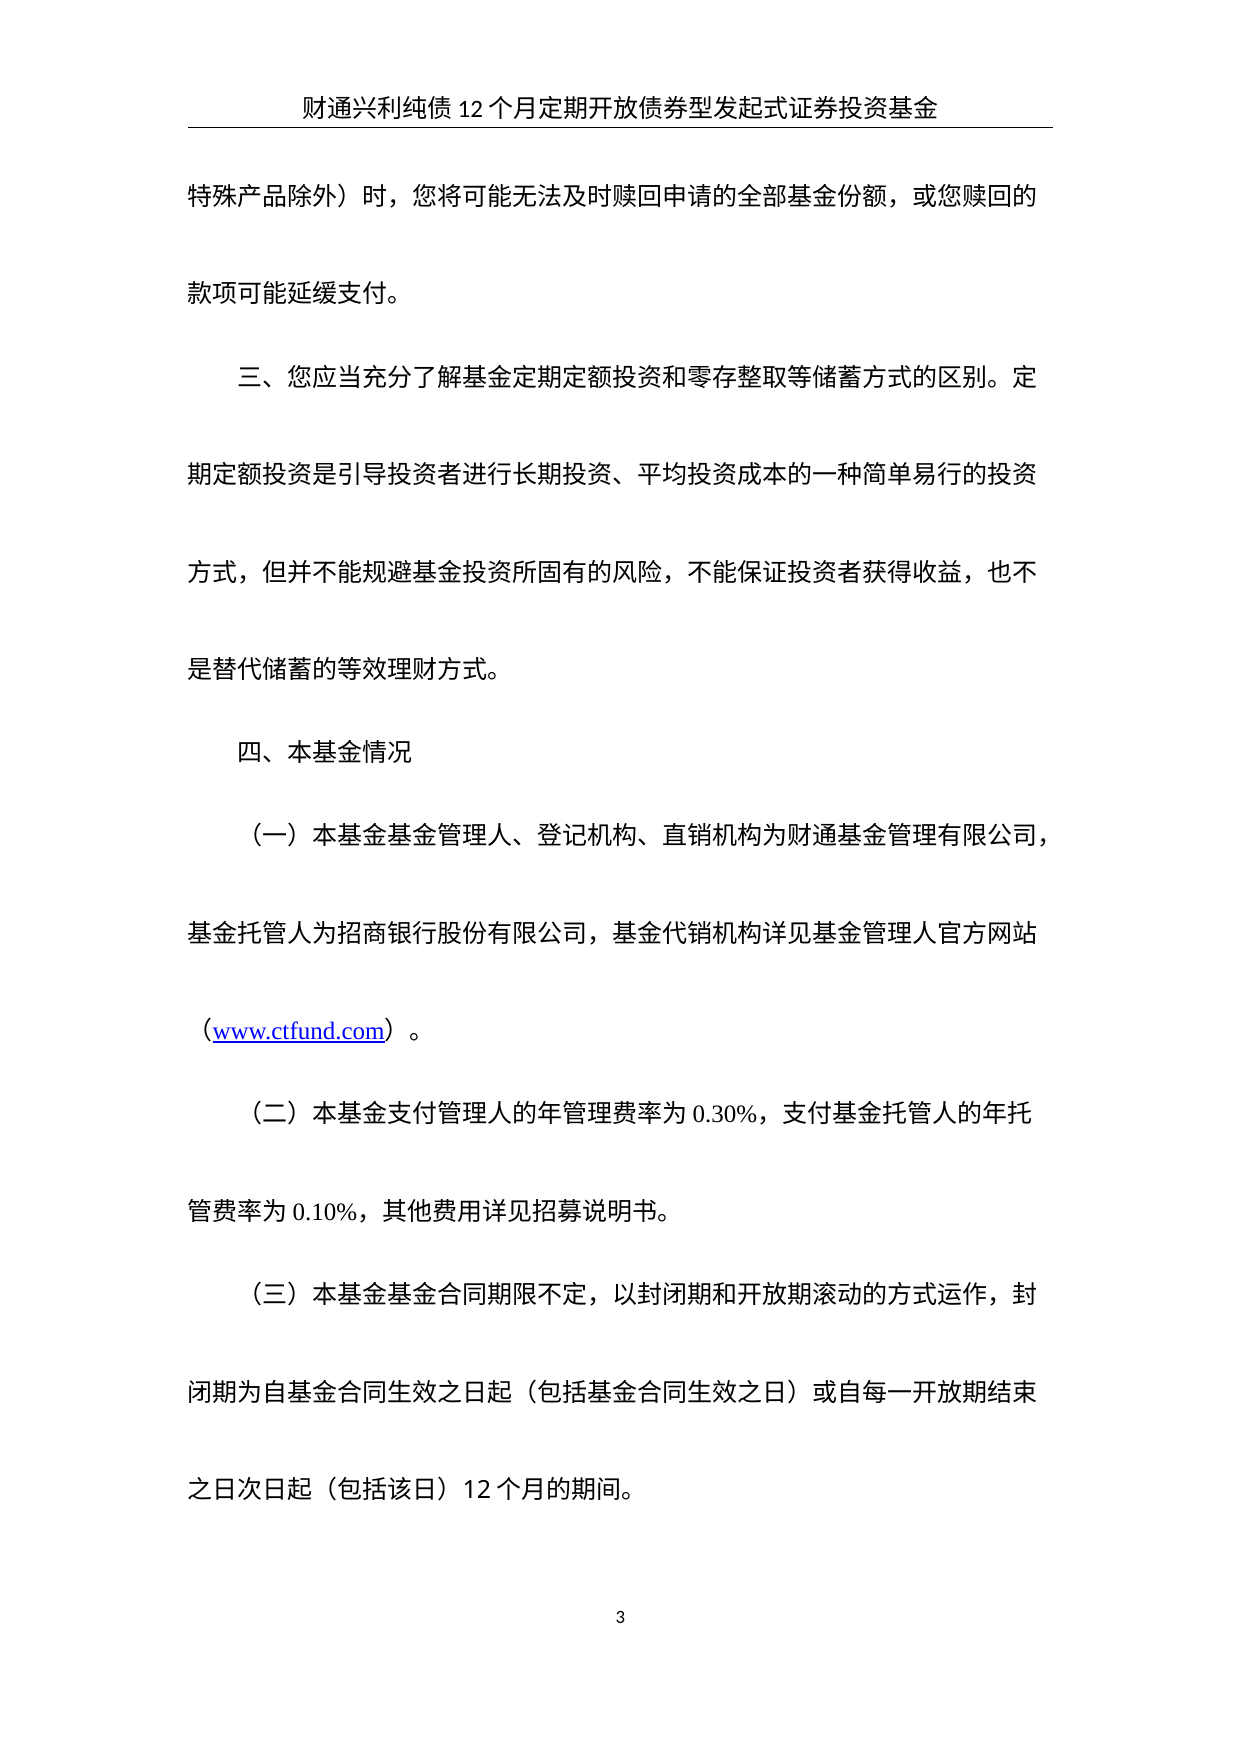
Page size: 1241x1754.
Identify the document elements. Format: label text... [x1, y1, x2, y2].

text （三）本基金基金合同期限不定，以封闭期和开放期滚动的方式运作，封闭期为自基金合同生效之日起（包括基金合同生效之日）或自每一开放期结束之日次日起（包括该日）12个月的期间。 [187, 1260, 1053, 1520]
text （一）本基金基金管理人、登记机构、直销机构为财通基金管理有限公司，基金托管人为招商银行股份有限公司，基金代销机构详见基金管理人官方网站（www.ctfund.com）。 [187, 801, 1053, 1061]
text 三、您应当充分了解基金定期定额投资和零存整取等储蓄方式的区别。定期定额投资是引导投资者进行长期投资、平均投资成本的一种简单易行的投资方式，但并不能规避基金投资所固有的风险，不能保证投资者获得收益，也不是替代储蓄的等效理财方式。 [187, 343, 1053, 700]
text 四、本基金情况 [187, 718, 1053, 783]
text （二）本基金支付管理人的年管理费率为0.30%，支付基金托管人的年托管费率为0.10%，其他费用详见招募说明书。 [187, 1079, 1053, 1242]
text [187, 162, 1053, 324]
